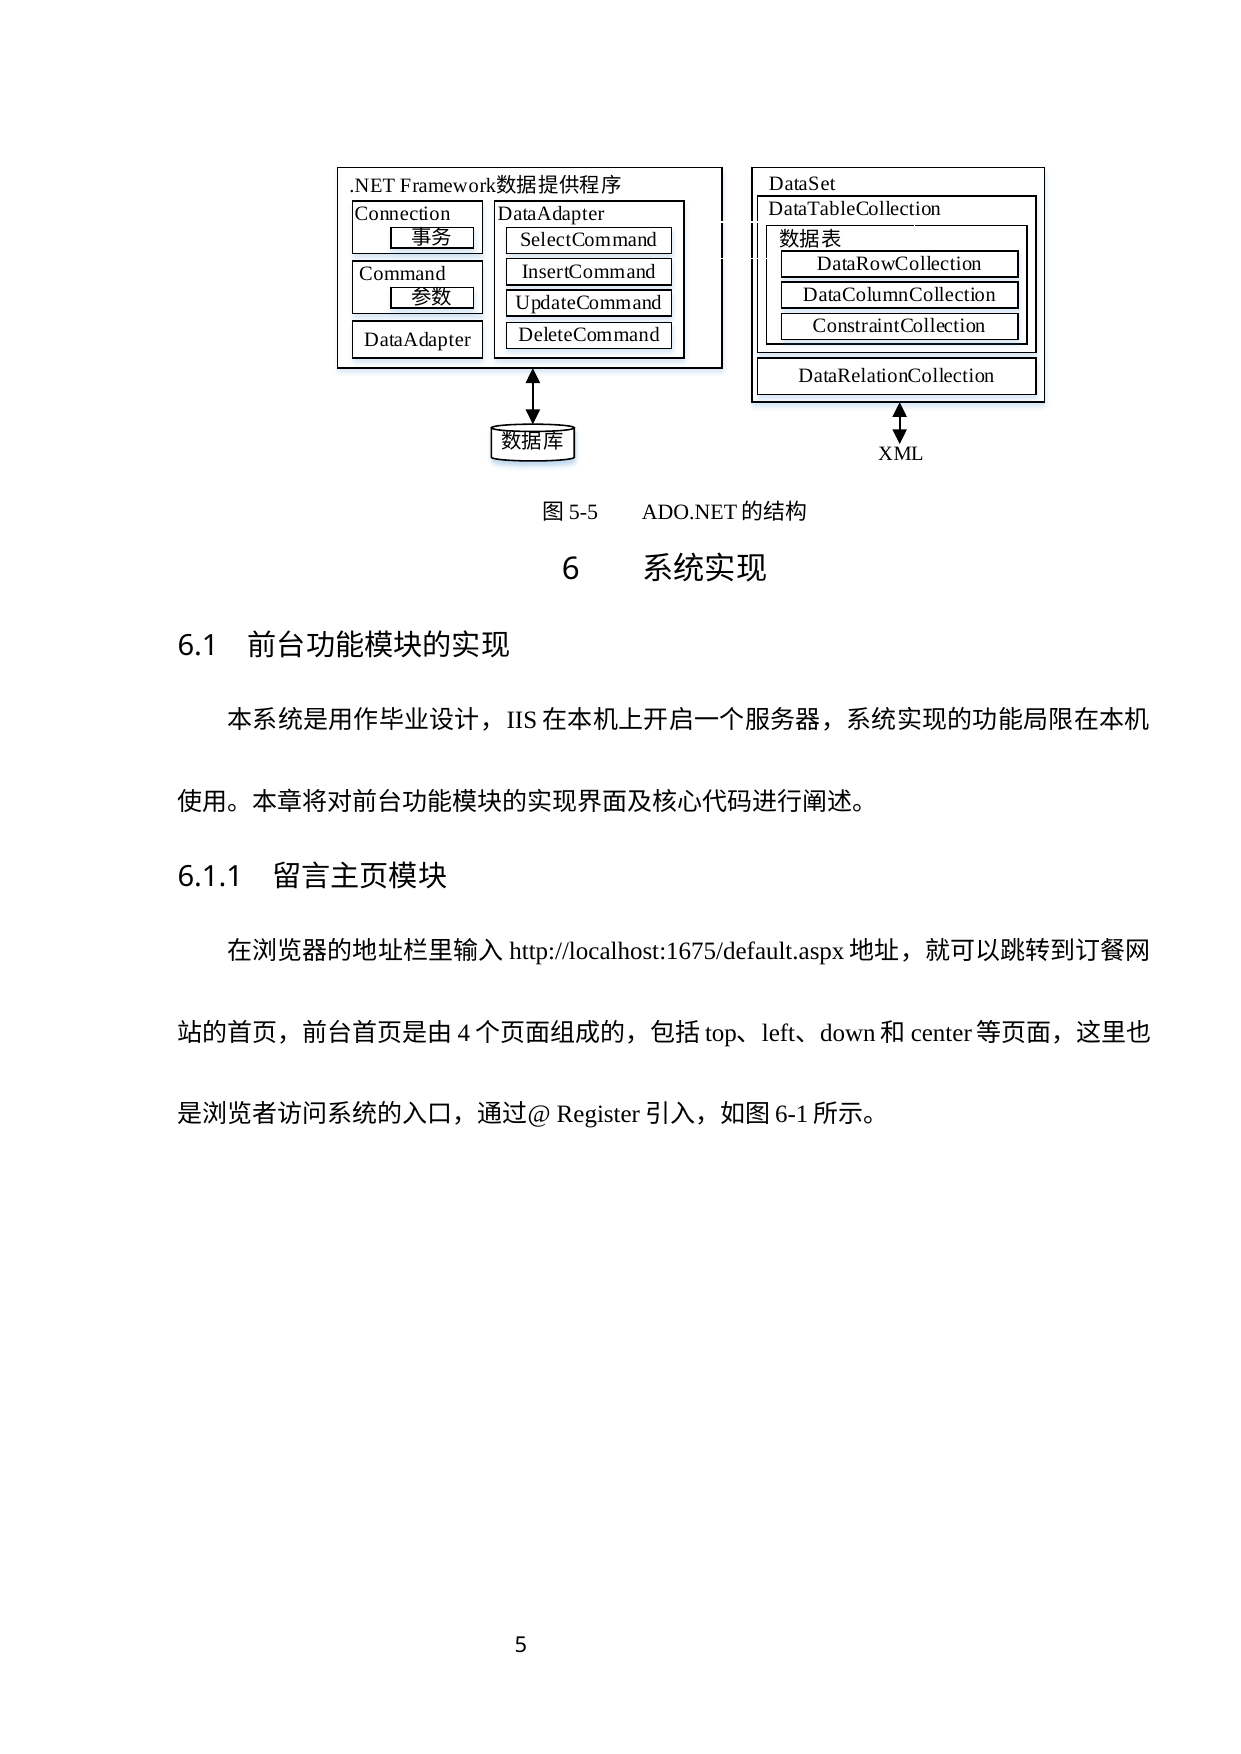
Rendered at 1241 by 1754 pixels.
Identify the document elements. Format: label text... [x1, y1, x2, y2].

text 在浏览器的地址栏里输入http://localhost:1675/default.aspx地址，就可以跳转到订餐网站的首页，前台首页是由4个页面组成的，包括top、left、down和center等页面，这里也是浏览者访问系统的入口，通过@ Register引入，如图6-1所示。 [177, 916, 1152, 1144]
text 6 系统实现 [177, 534, 1152, 599]
text 本系统是用作毕业设计，IIS在本机上开启一个服务器，系统实现的功能局限在本机使用。本章将对前台功能模块的实现界面及核心代码进行阐述。 [177, 686, 1152, 832]
text 6.1.1 留言主页模块 [177, 841, 1152, 906]
text 6.1 前台功能模块的实现 [177, 610, 1152, 675]
text 图5-5 ADO.NET的结构 [177, 493, 1152, 526]
